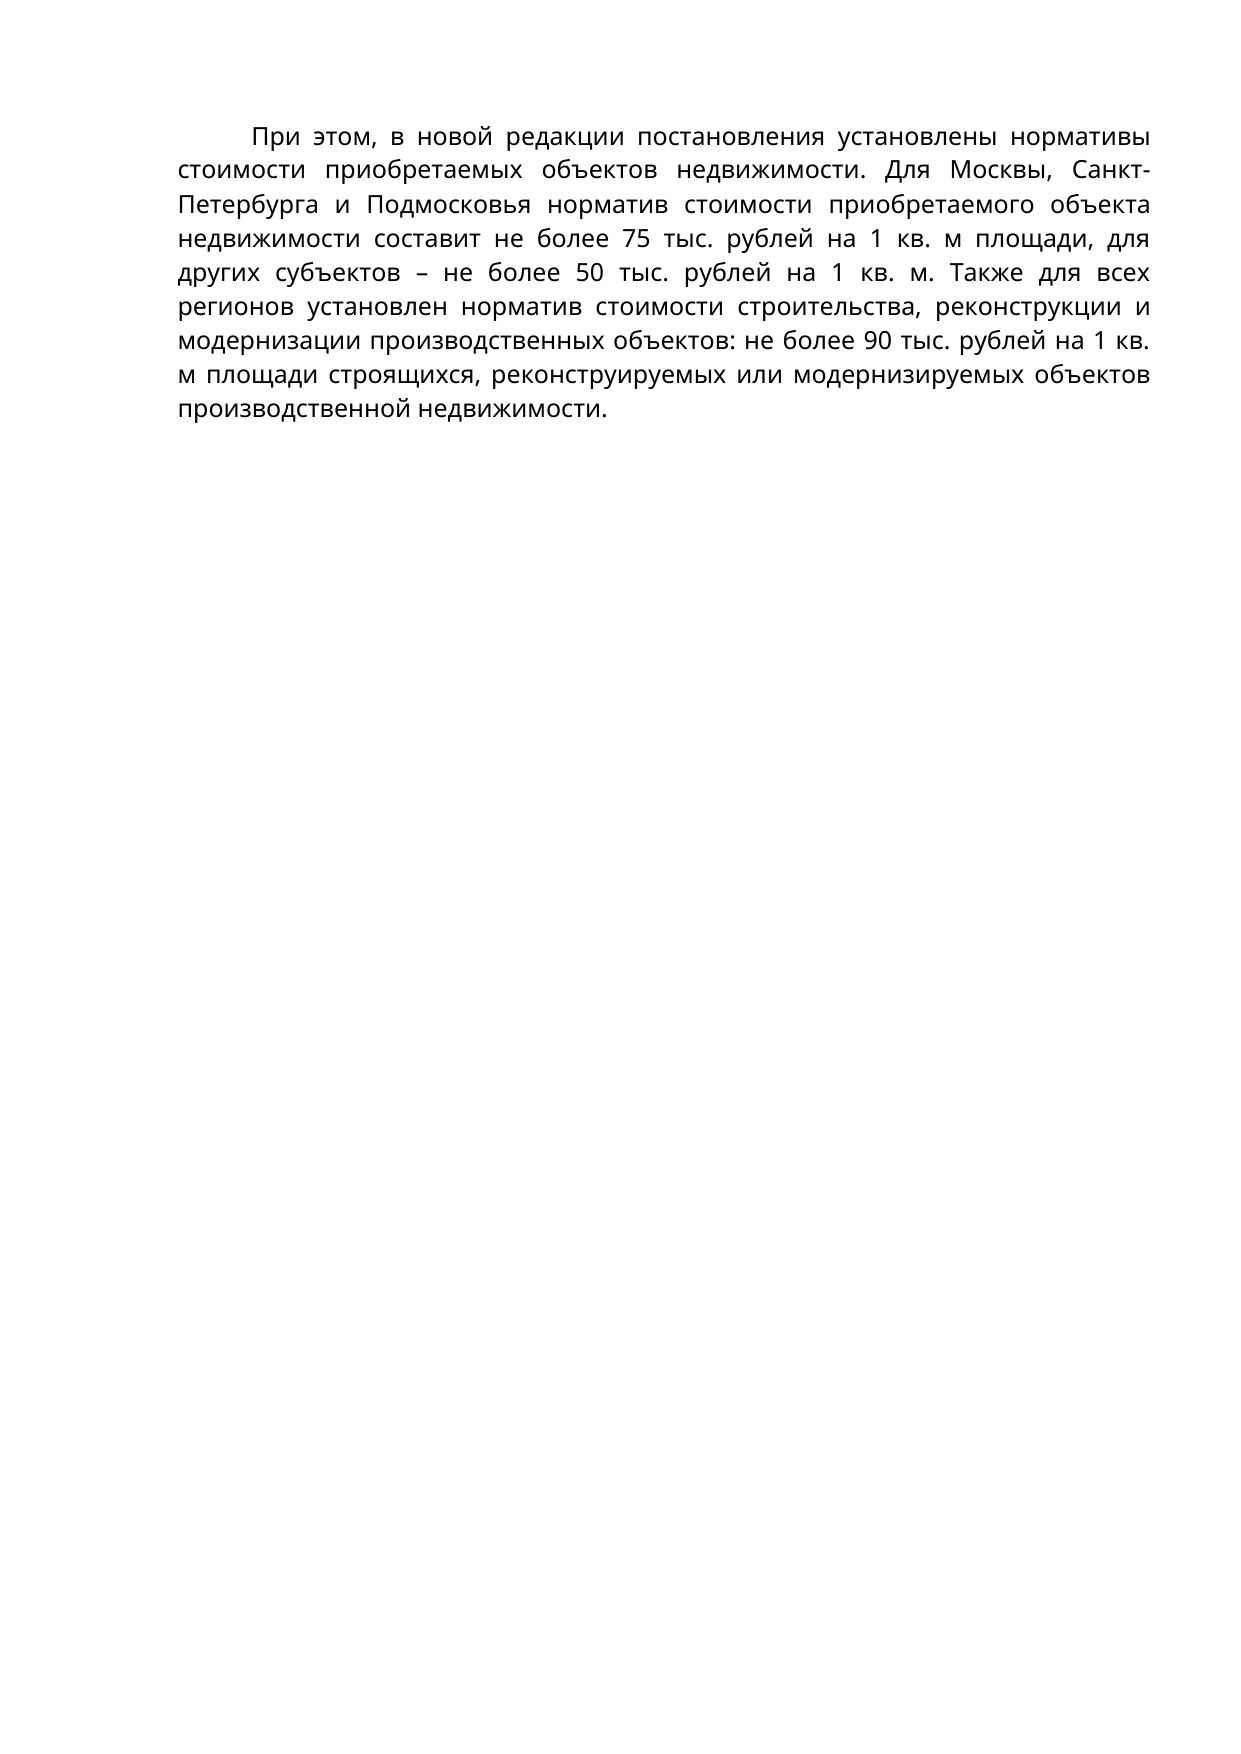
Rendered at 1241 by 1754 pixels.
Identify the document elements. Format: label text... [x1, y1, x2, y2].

text При этом, в новой редакции постановления установлены нормативы стоимости приобретаемых объектов недвижимости. Для Москвы, Санкт-Петербурга и Подмосковья норматив стоимости приобретаемого объекта недвижимости составит не более 75 тыс. рублей на 1 кв. м площади, для других субъектов – не более 50 тыс. рублей на 1 кв. м. Также для всех регионов установлен норматив стоимости строительства, реконструкции и модернизации производственных объектов: не более 90 тыс. рублей на 1 кв. м площади строящихся, реконструируемых или модернизируемых объектов производственной недвижимости. [177, 118, 1152, 425]
